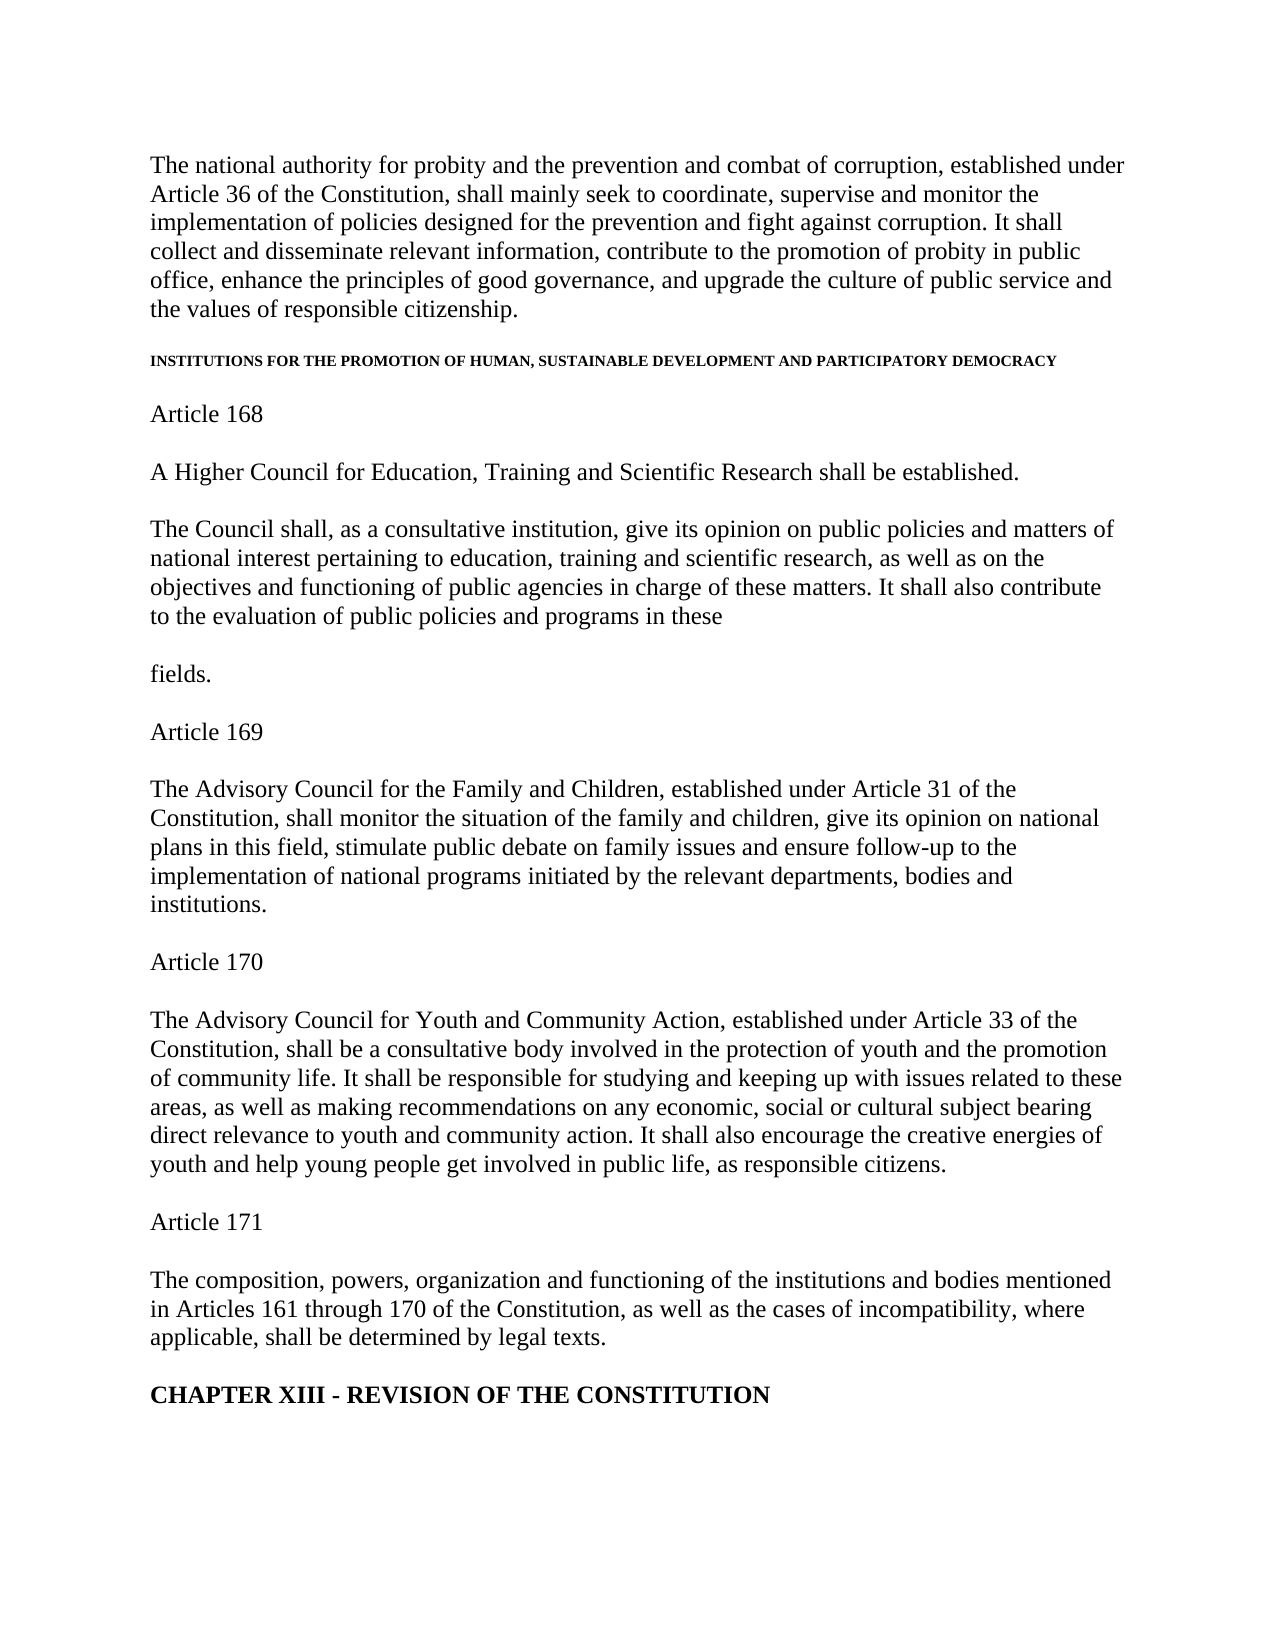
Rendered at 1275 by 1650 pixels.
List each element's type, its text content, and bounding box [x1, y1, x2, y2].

text CHAPTER XIII - REVISION OF THE CONSTITUTION [150, 1380, 1125, 1409]
text The Advisory Council for the Family and Children, established under Article 31 of the Constitution, shall monitor the situation of the family and children, give its opinion on national plans in this field, stimulate public debate on family issues and ensure follow-up to the implementation of national programs initiated by the relevant departments, bodies and institutions. [150, 774, 1125, 918]
text Article 169 [150, 717, 1125, 745]
text Article 171 [150, 1207, 1125, 1236]
text The Advisory Council for Youth and Community Action, established under Article 33 of the Constitution, shall be a consultative body involved in the protection of youth and the promotion of community life. It shall be responsible for studying and keeping up with issues related to these areas, as well as making recommendations on any economic, social or cultural subject bearing direct relevance to youth and community action. It shall also encourage the creative energies of youth and help young people get involved in public life, as responsible citizens. [150, 1005, 1125, 1178]
text Article 168 [150, 399, 1125, 427]
text A Higher Council for Education, Training and Scientific Research shall be established. [150, 457, 1125, 485]
text The Council shall, as a consultative institution, give its opinion on public policies and matters of national interest pertaining to education, training and scientific research, as well as on the objectives and functioning of public agencies in charge of these matters. It shall also contribute to the evaluation of public policies and programs in these [150, 514, 1125, 629]
text Article 170 [150, 947, 1125, 976]
text The composition, powers, organization and functioning of the institutions and bodies mentioned in Articles 161 through 170 of the Constitution, as well as the cases of incompatibility, where applicable, shall be determined by legal texts. [150, 1265, 1125, 1351]
text INSTITUTIONS FOR THE PROMOTION OF HUMAN, SUSTAINABLE DEVELOPMENT AND PARTICIPATORY DEMOCRACY [150, 352, 1125, 369]
text fields. [150, 659, 1125, 687]
text The national authority for probity and the prevention and combat of corruption, established under Article 36 of the Constitution, shall mainly seek to coordinate, supervise and monitor the implementation of policies designed for the prevention and fight against corruption. It shall collect and disseminate relevant information, contribute to the promotion of probity in public office, enhance the principles of good governance, and upgrade the culture of public service and the values of responsible citizenship. [150, 150, 1125, 322]
